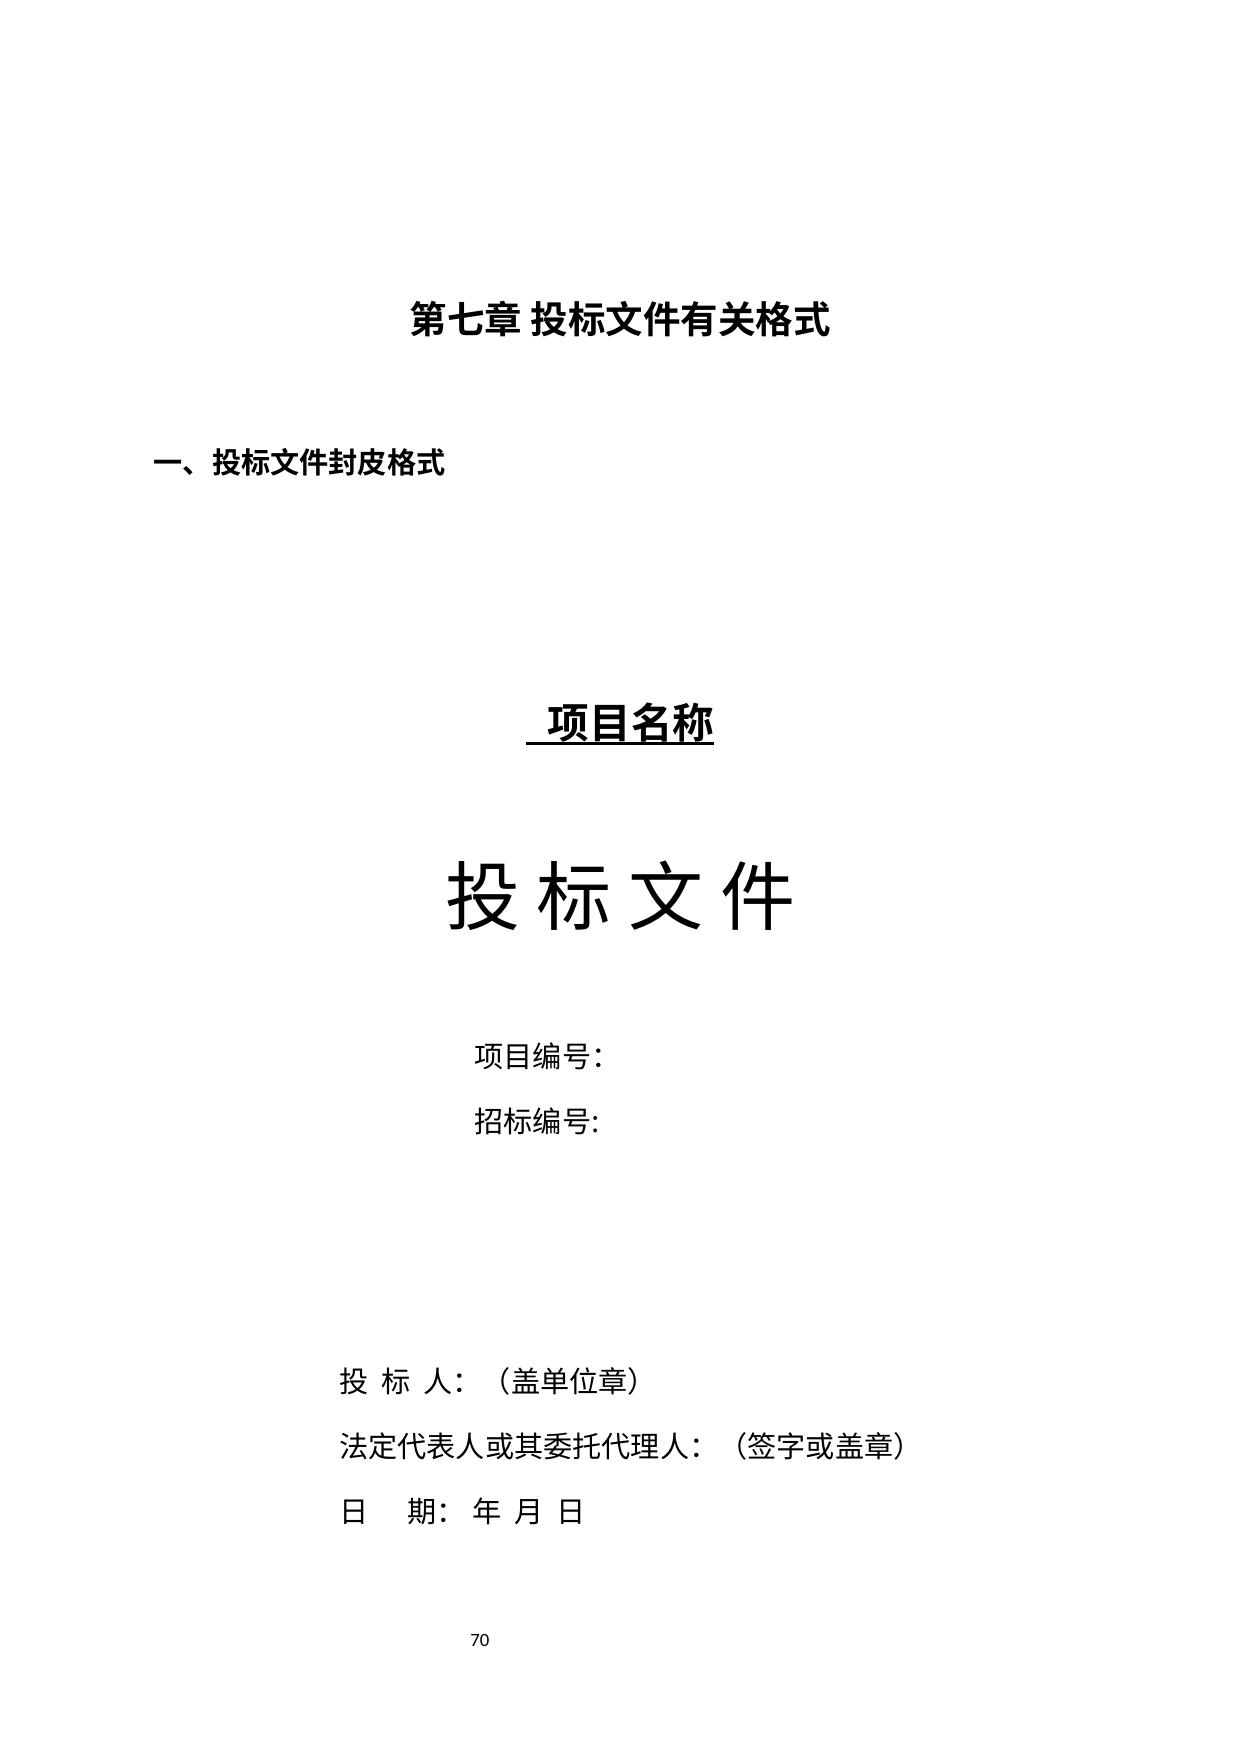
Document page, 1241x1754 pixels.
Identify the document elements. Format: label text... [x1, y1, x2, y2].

text 一、投标文件封皮格式 [153, 428, 1087, 493]
text 招标编号: [153, 1087, 1087, 1152]
text 日 期： 年 月 日 [266, 1477, 1087, 1542]
text 第七章 投标文件有关格式 [153, 285, 1087, 350]
text 投 标 人：（盖单位章） [266, 1347, 1087, 1412]
text 投 标 文 件 [153, 827, 1087, 957]
text 项目编号： [153, 1022, 1087, 1087]
text 项目名称 [153, 688, 1087, 753]
text 法定代表人或其委托代理人：（签字或盖章） [266, 1412, 1087, 1477]
